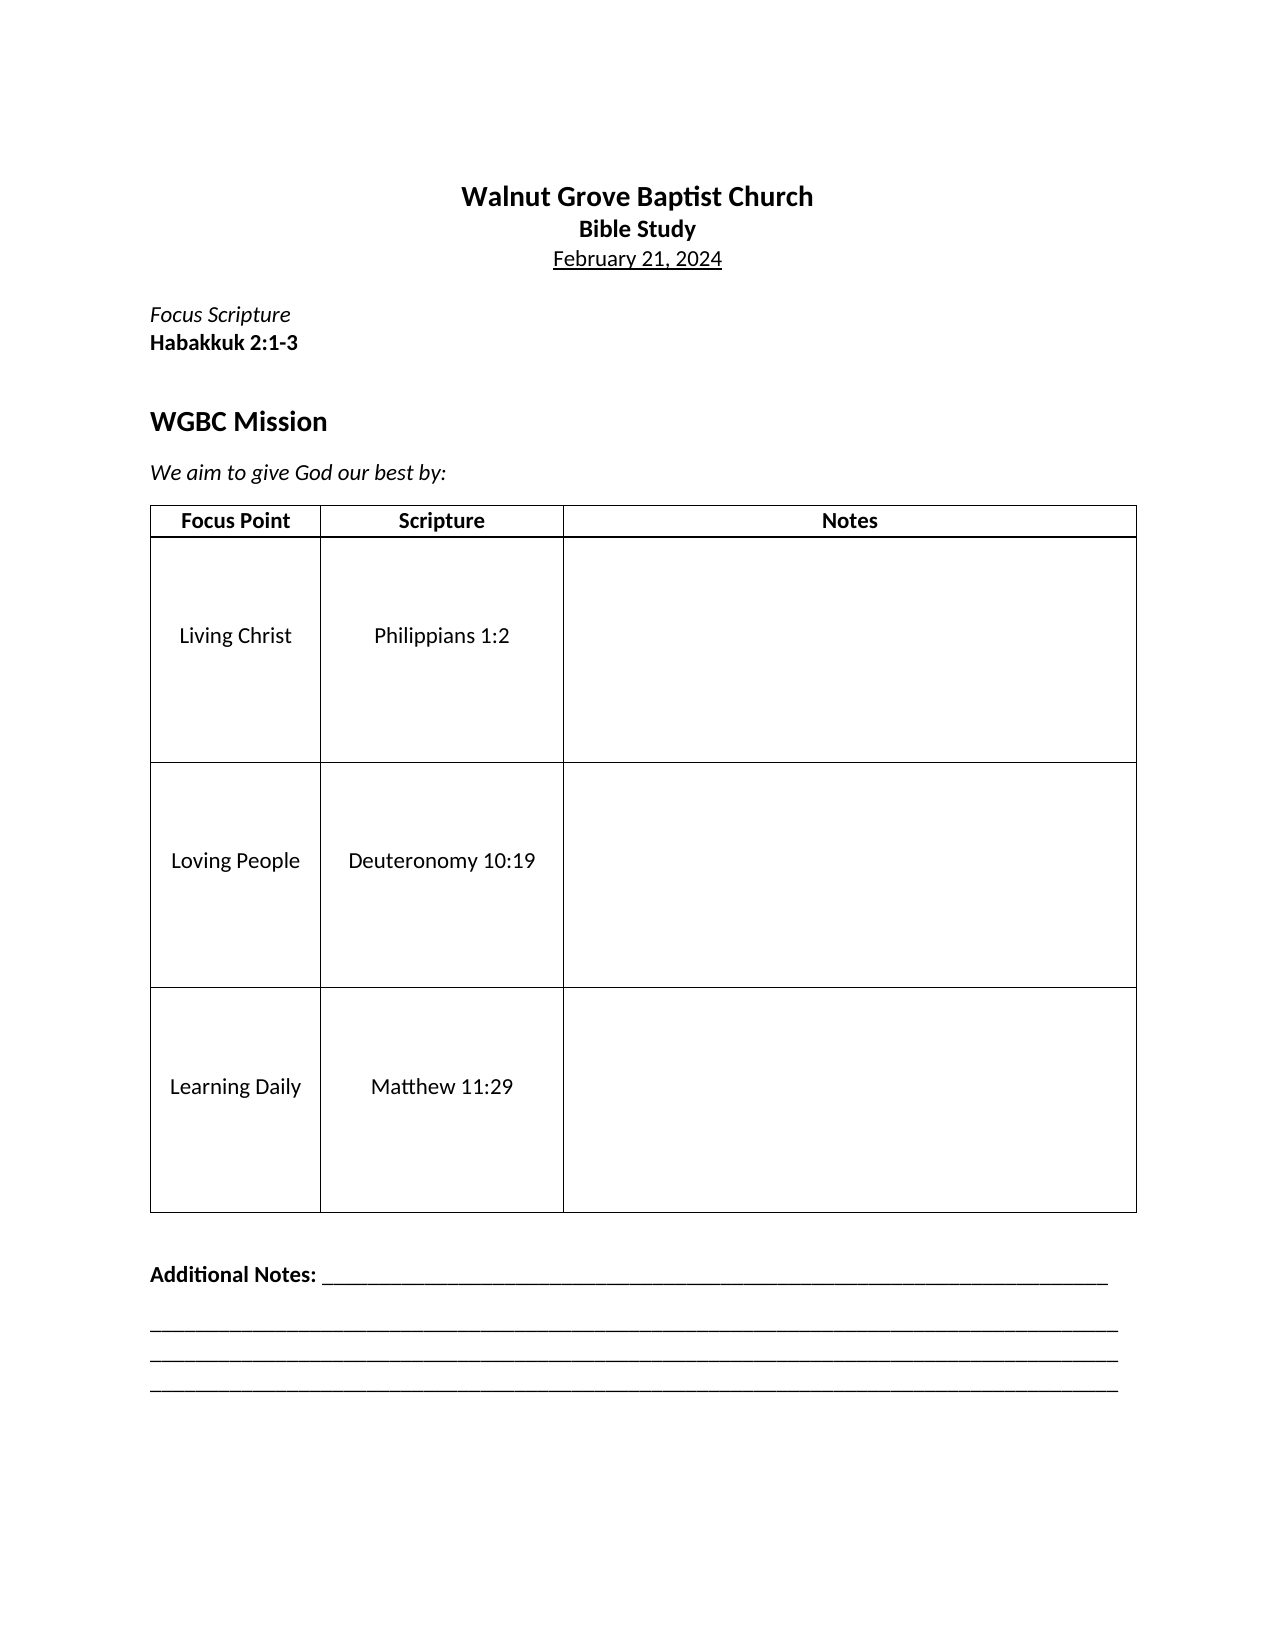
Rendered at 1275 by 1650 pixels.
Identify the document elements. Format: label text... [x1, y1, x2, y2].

table_cell Living Christ [151, 538, 320, 762]
text WGBC Mission [150, 403, 1125, 439]
table_header Scripture [321, 506, 563, 536]
text February 21, 2024 [150, 244, 1125, 272]
table_cell Philippians 1:2 [321, 538, 563, 762]
table_cell [564, 538, 1136, 762]
text We aim to give God our best by: [150, 458, 1125, 486]
text _______________________________________________________________________________________________________________________________________________________________________________________________________________________________________________________________ [150, 1307, 1125, 1395]
table_header Notes [564, 506, 1136, 536]
table_cell Learning Daily [151, 988, 320, 1212]
table_cell Deuteronomy 10:19 [321, 763, 563, 987]
table_cell [564, 763, 1136, 987]
text Additional Notes: _____________________________________________________________________ [150, 1260, 1125, 1288]
text Walnut Grove Baptist Church [150, 178, 1125, 214]
table_cell Loving People [151, 763, 320, 987]
text Habakkuk 2:1-3 [150, 328, 1125, 356]
table_header Focus Point [151, 506, 320, 536]
table_cell Matthew 11:29 [321, 988, 563, 1212]
table_cell [564, 988, 1136, 1212]
text Bible Study [150, 214, 1125, 244]
text Focus Scripture [150, 300, 1125, 328]
